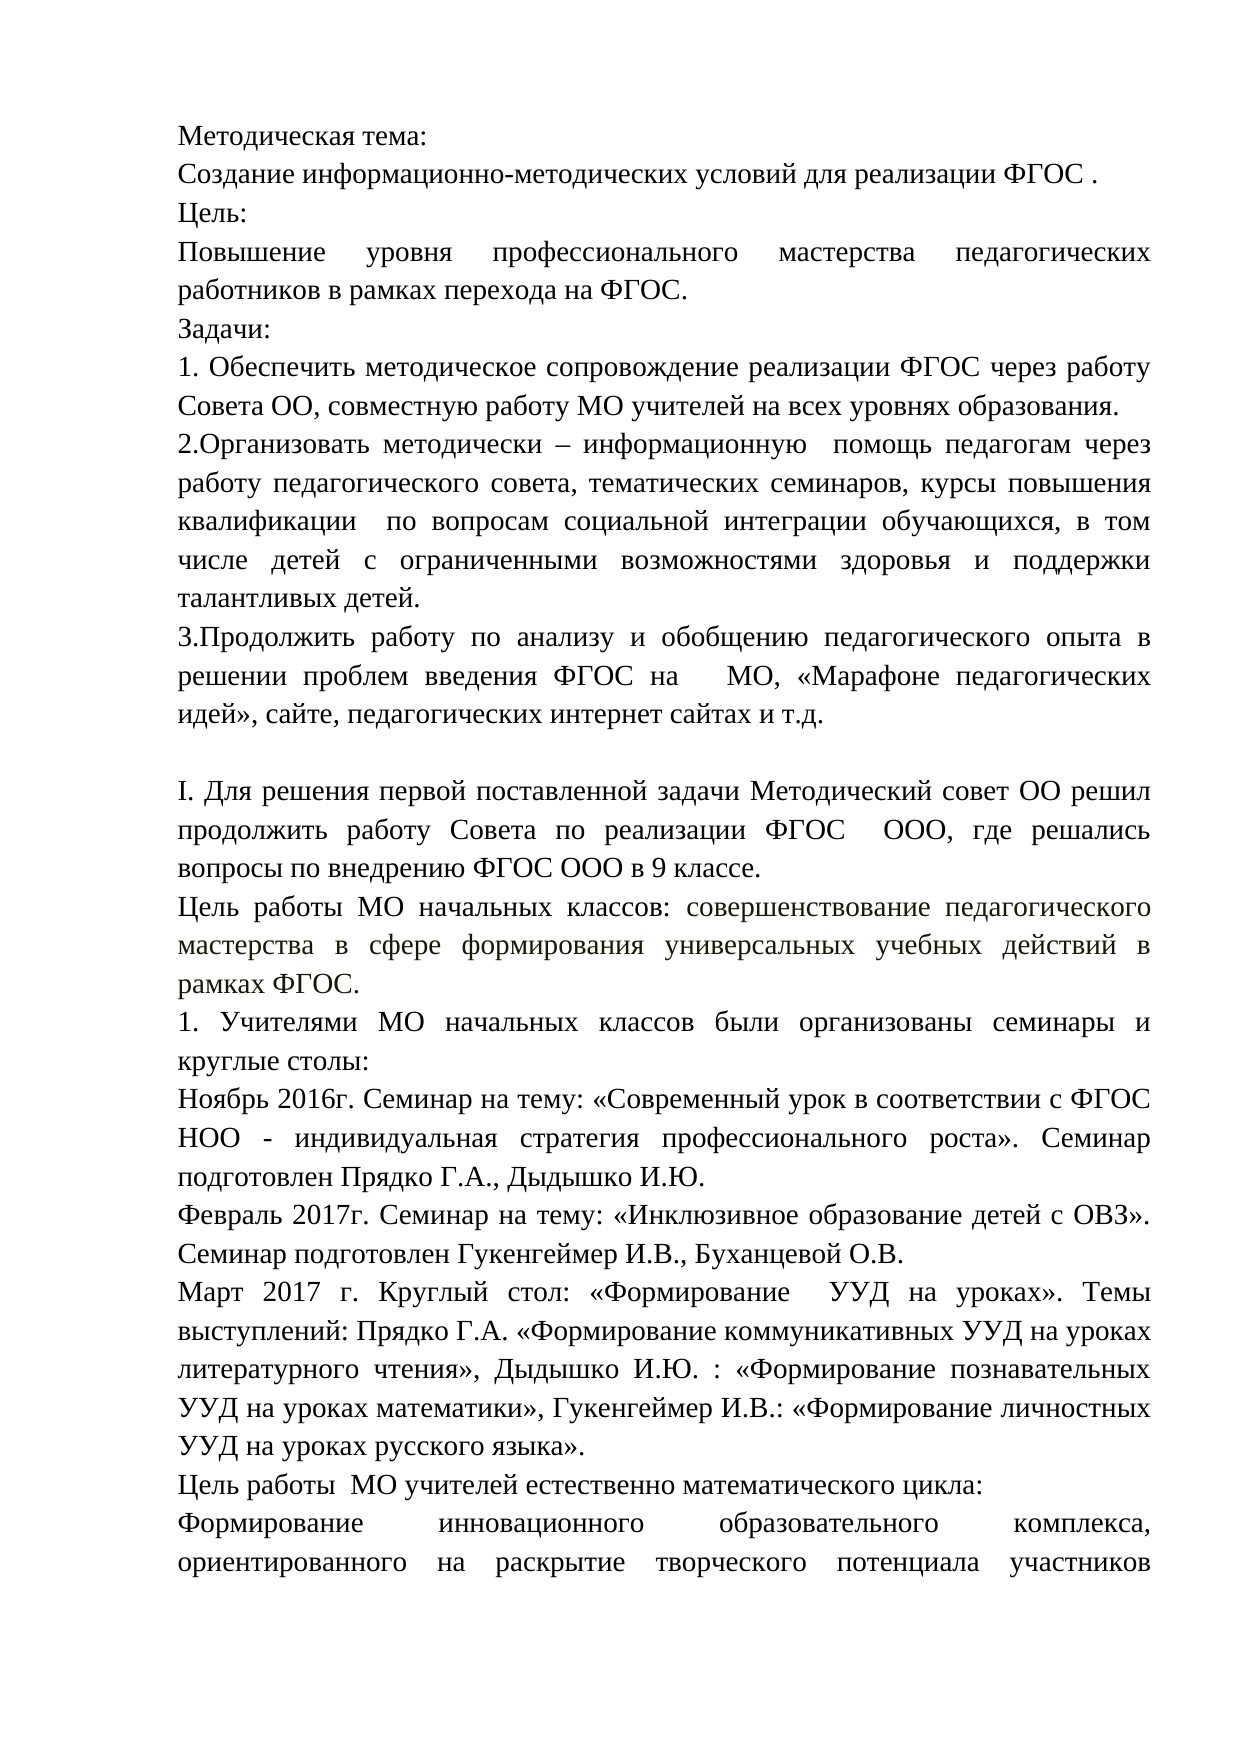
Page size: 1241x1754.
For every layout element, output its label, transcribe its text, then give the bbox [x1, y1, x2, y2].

text Цель: [177, 195, 1152, 229]
text 1. Учителями МО начальных классов были организованы семинары и круглые столы: [177, 1004, 1152, 1077]
text Цель работы МО начальных классов: совершенствование педагогического мастерства в сфере формирования универсальных учебных действий в рамках ФГОС. [177, 961, 1152, 999]
text 3.Продолжить работу по анализу и обобщению педагогического опыта в решении проблем введения ФГОС на МО, «Марафоне педагогических идей», сайте, педагогических интернет сайтах и т.д. [177, 619, 1152, 730]
text Ноябрь 2016г. Семинар на тему: «Современный урок в соответствии с ФГОС НОО - индивидуальная стратегия профессионального роста». Семинар подготовлен Прядко Г.А., Дыдышко И.Ю. [177, 1154, 1152, 1192]
text Цель работы МО учителей естественно математического цикла: [177, 1467, 1152, 1501]
text Методическая тема: [177, 118, 1152, 152]
text Задачи: [177, 311, 1152, 344]
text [177, 1506, 1152, 1578]
text 2.Организовать методически – информационную помощь педагогам через работу педагогического совета, тематических семинаров, курсы повышения квалификации по вопросам социальной интеграции обучающихся, в том числе детей с ограниченными возможностями здоровья и поддержки талантливых детей. [177, 426, 1152, 614]
text Февраль 2017г. Семинар на тему: «Инклюзивное образование детей с ОВЗ». Семинар подготовлен Гукенгеймер И.В., Буханцевой О.В. [177, 1197, 1152, 1269]
text Цель работы МО начальных классов: совершенствование педагогического мастерства в сфере формирования универсальных учебных действий в рамках ФГОС. [177, 889, 1152, 928]
text Март 2017 г. Круглый стол: «Формирование УУД на уроках». Темы выступлений: Прядко Г.А. «Формирование коммуникативных УУД на уроках литературного чтения», Дыдышко И.Ю. : «Формирование познавательных УУД на уроках математики», Гукенгеймер И.В.: «Формирование личностных УУД на уроках русского языка». [177, 1274, 1152, 1462]
text Создание информационно-методических условий для реализации ФГОС . [177, 157, 1152, 190]
text Повышение уровня профессионального мастерства педагогических работников в рамках перехода на ФГОС. [177, 234, 1152, 306]
text I. Для решения первой поставленной задачи Методический совет ОО решил продолжить работу Совета по реализации ФГОС ООО, где решались вопросы по внедрению ФГОС ООО в 9 классе. [177, 773, 1152, 884]
text 1. Обеспечить методическое сопровождение реализации ФГОС через работу Совета ОО, совместную работу МО учителей на всех уровнях образования. [177, 349, 1152, 421]
